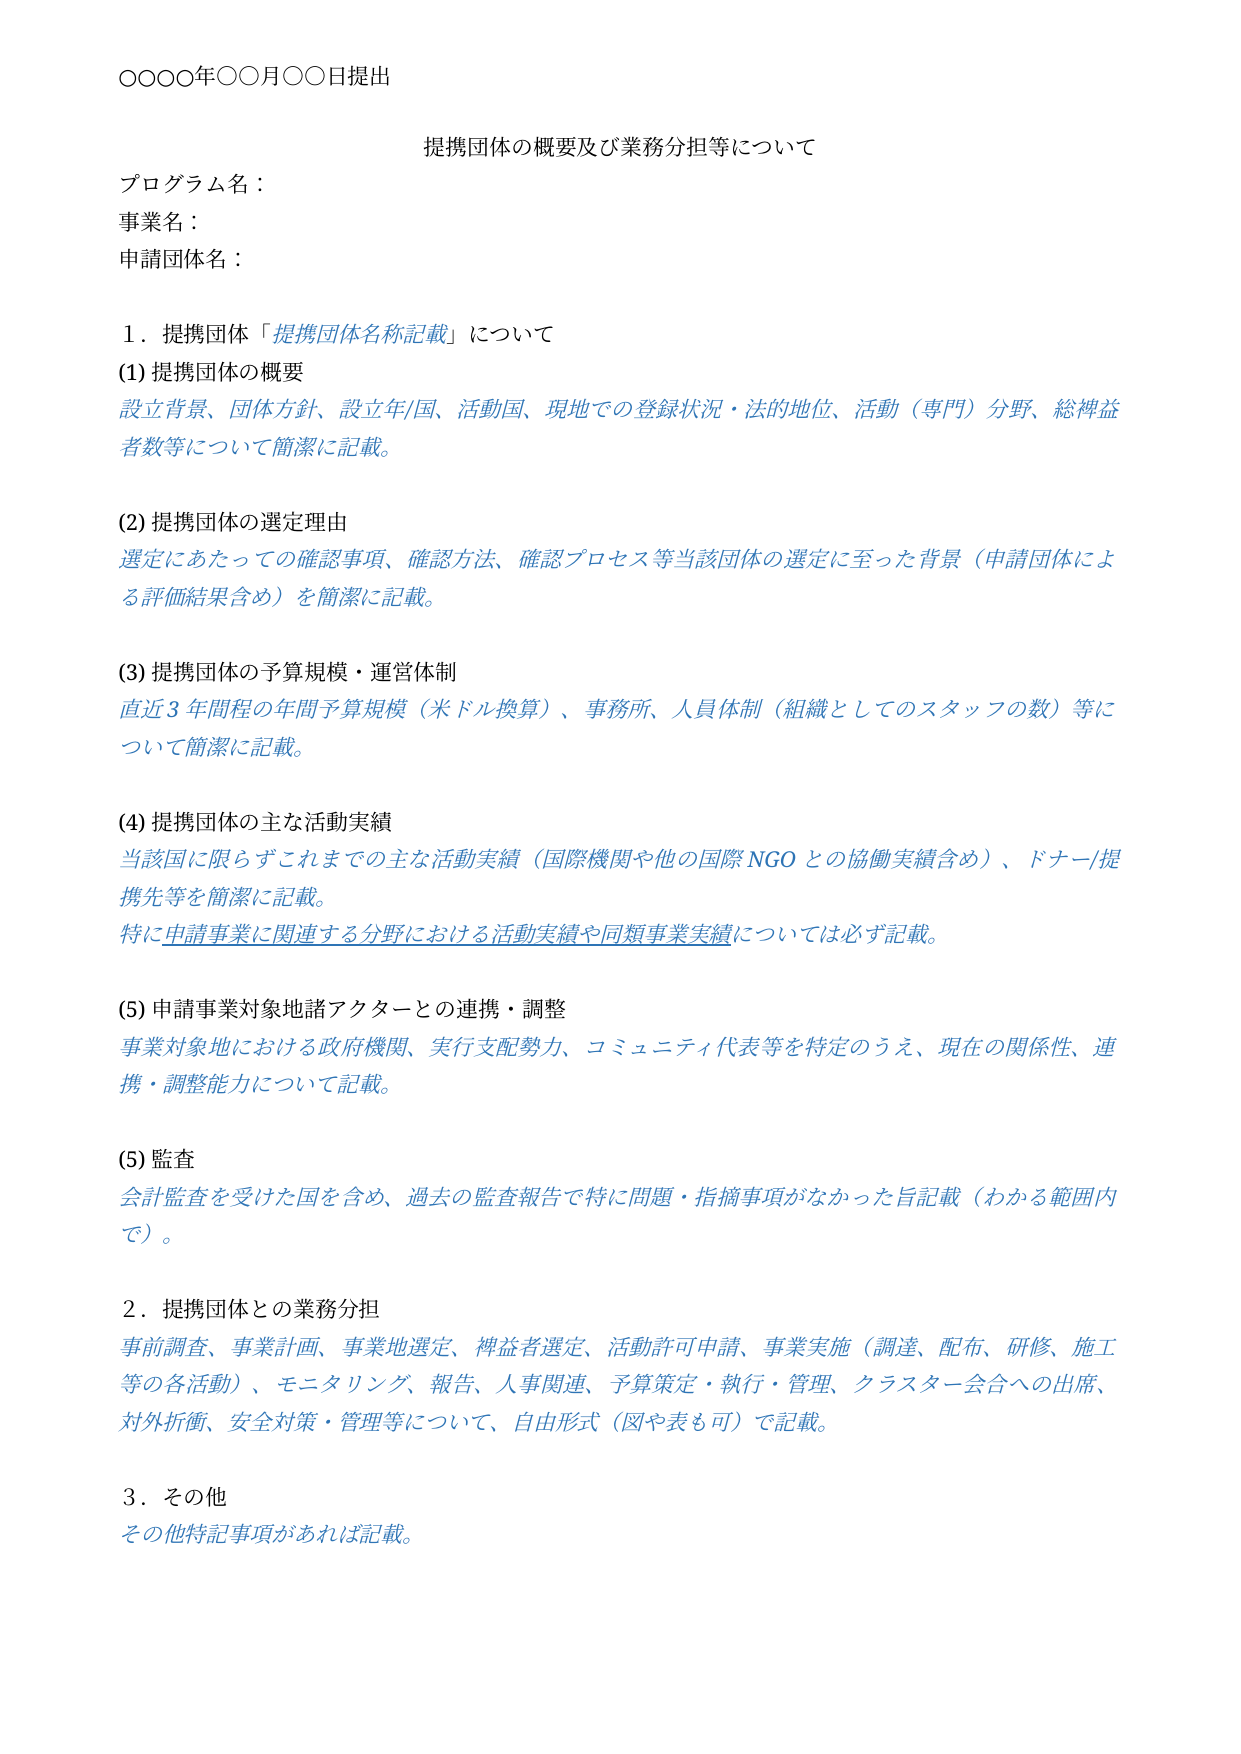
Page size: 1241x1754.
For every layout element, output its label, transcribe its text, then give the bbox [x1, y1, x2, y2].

text 事業名： [118, 202, 1122, 239]
text 事業対象地における政府機関、実行支配勢力、コミュニティ代表等を特定のうえ、現在の関係性、連携・調整能力について記載。 [118, 1027, 1122, 1102]
text 当該国に限らずこれまでの主な活動実績（国際機関や他の国際NGOとの協働実績含め）、ドナー/提携先等を簡潔に記載。 [118, 839, 1122, 914]
text (5) 申請事業対象地諸アクターとの連携・調整 [118, 989, 1122, 1027]
text ２．提携団体との業務分担 [118, 1289, 1122, 1327]
text プログラム名： [118, 164, 1122, 202]
text 設立背景、団体方針、設立年/国、活動国、現地での登録状況・法的地位、活動（専門）分野、総裨益者数等について簡潔に記載。 [118, 389, 1122, 464]
text 事前調査、事業計画、事業地選定、裨益者選定、活動許可申請、事業実施（調達、配布、研修、施工等の各活動）、モニタリング、報告、人事関連、予算策定・執行・管理、クラスター会合への出席、対外折衝、安全対策・管理等について、自由形式（図や表も可）で記載。 [118, 1327, 1122, 1439]
text 直近3年間程の年間予算規模（米ドル換算）、事務所、人員体制（組織としてのスタッフの数）等について簡潔に記載。 [118, 689, 1122, 764]
text 申請団体名： [118, 239, 1122, 277]
text 会計監査を受けた国を含め、過去の監査報告で特に問題・指摘事項がなかった旨記載（わかる範囲内で）。 [118, 1177, 1122, 1252]
text ３．その他 [118, 1477, 1122, 1514]
text (2) 提携団体の選定理由 [118, 502, 1122, 539]
text その他特記事項があれば記載。 [118, 1514, 1122, 1552]
text (1) 提携団体の概要 [118, 352, 1122, 389]
text 提携団体の概要及び業務分担等について [118, 127, 1122, 164]
text 選定にあたっての確認事項、確認方法、確認プロセス等当該団体の選定に至った背景（申請団体による評価結果含め）を簡潔に記載。 [118, 539, 1122, 614]
text (3) 提携団体の予算規模・運営体制 [118, 652, 1122, 689]
text (4) 提携団体の主な活動実績 [118, 802, 1122, 839]
text (5) 監査 [118, 1139, 1122, 1177]
text 特に申請事業に関連する分野における活動実績や同類事業実績については必ず記載。 [118, 914, 1122, 952]
text １．提携団体「提携団体名称記載」について [118, 314, 1122, 352]
